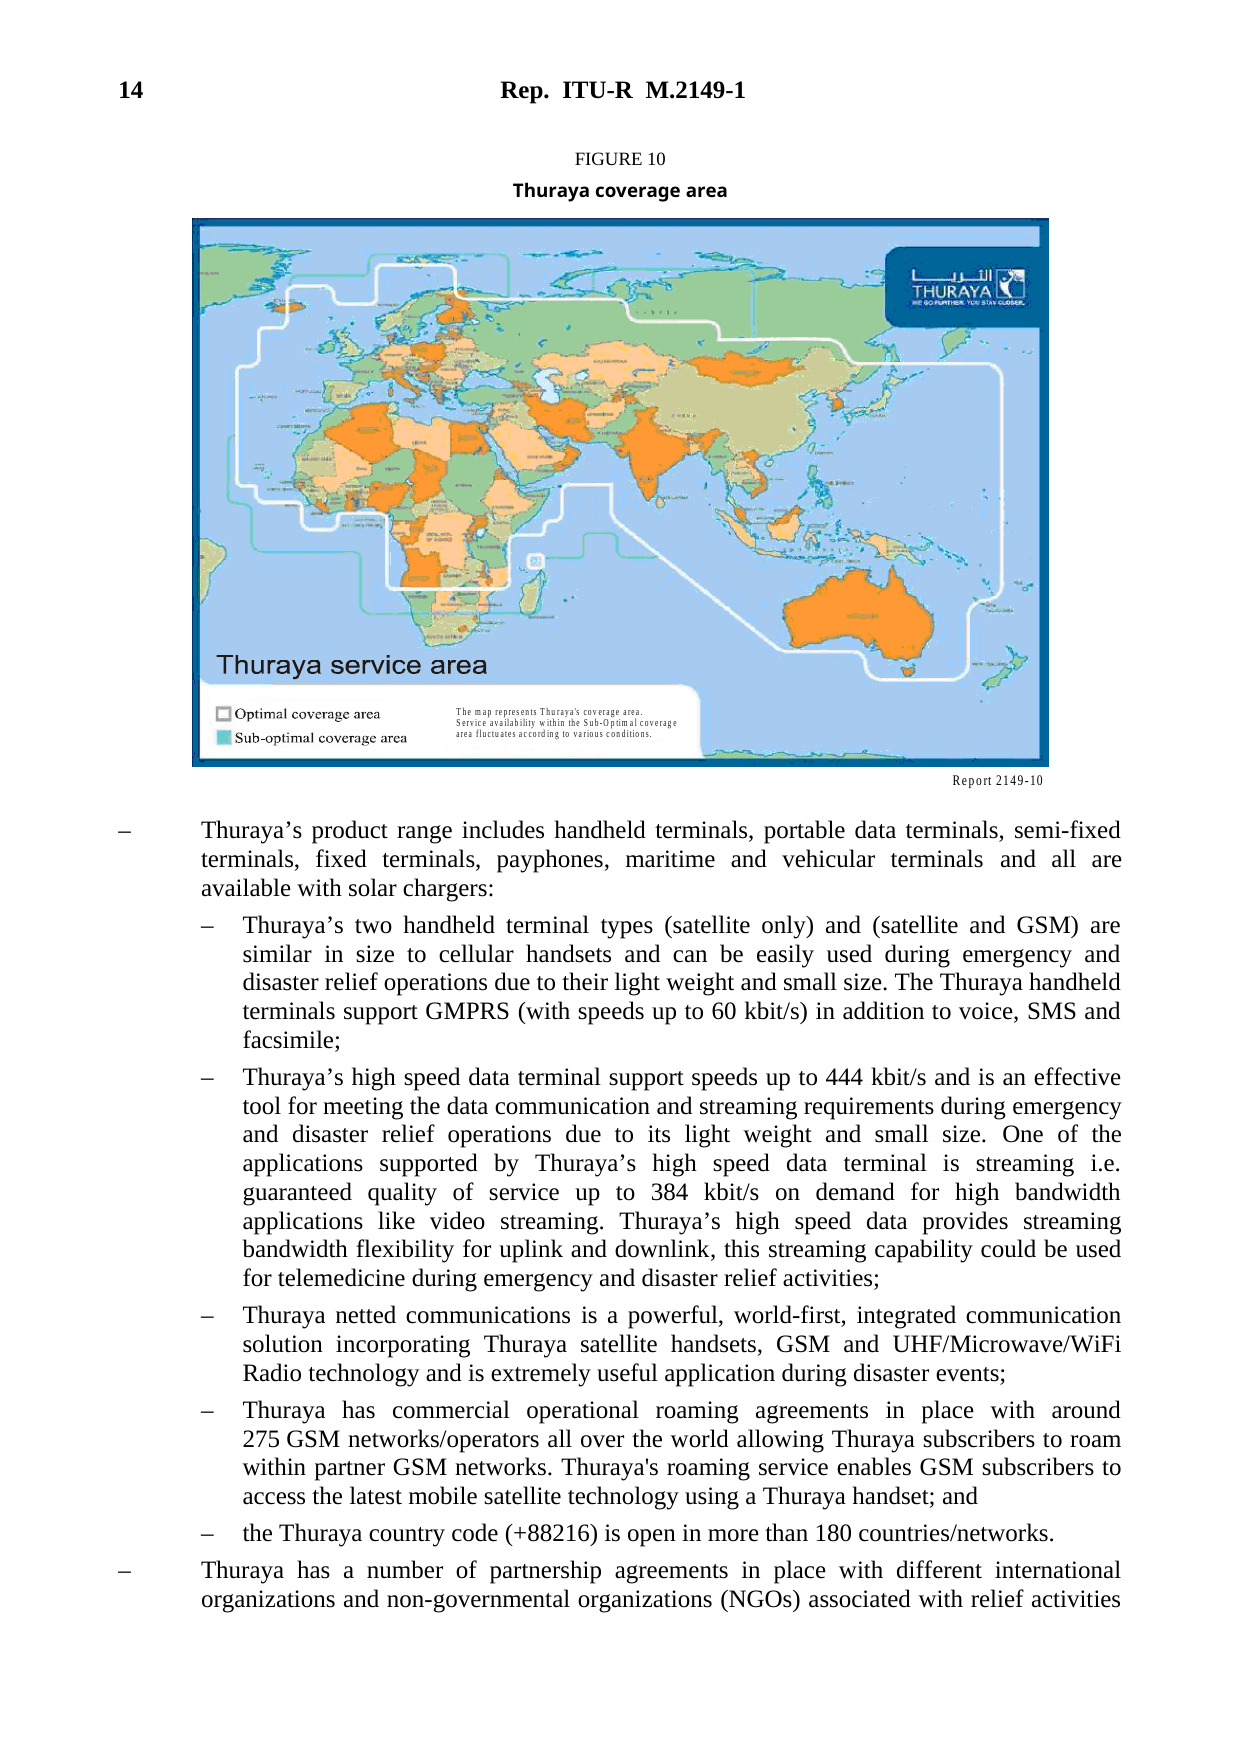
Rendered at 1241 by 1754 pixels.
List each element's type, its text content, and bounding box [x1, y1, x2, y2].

text – Thuraya has commercial operational roaming agreements in place with around 275 GSM networks/operators all over the world allowing Thuraya subscribers to roam within partner GSM networks. Thuraya's roaming service enables GSM subscribers to access the latest mobile satellite technology using a Thuraya handset; and [201, 1395, 1122, 1510]
text – Thuraya netted communications is a powerful, world-first, integrated communication solution incorporating Thuraya satellite handsets, GSM and UHF/Microwave/WiFi Radio technology and is extremely useful application during disaster events; [201, 1300, 1122, 1387]
text Figure 10 [118, 148, 1122, 169]
text – Thuraya’s product range includes handheld terminals, portable data terminals, semi-fixed terminals, fixed terminals, payphones, maritime and vehicular terminals and all are available with solar chargers: [118, 815, 1122, 902]
text – Thuraya’s high speed data terminal support speeds up to 444 kbit/s and is an effective tool for meeting the data communication and streaming requirements during emergency and disaster relief operations due to its light weight and small size. One of the applications supported by Thuraya’s high speed data terminal is streaming i.e. guaranteed quality of service up to 384 kbit/s on demand for high bandwidth applications like video streaming. Thuraya’s high speed data provides streaming bandwidth flexibility for uplink and downlink, this streaming capability could be used for telemedicine during emergency and disaster relief activities; [201, 1062, 1122, 1292]
title Thuraya coverage area [118, 178, 1122, 203]
text – Thuraya’s two handheld terminal types (satellite only) and (satellite and GSM) are similar in size to cellular handsets and can be easily used during emergency and disaster relief operations due to their light weight and small size. The Thuraya handheld terminals support GMPRS (with speeds up to 60 kbit/s) in addition to voice, SMS and facsimile; [201, 910, 1122, 1054]
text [118, 1555, 1122, 1613]
text – the Thuraya country code (+88216) is open in more than 180 countries/networks. [201, 1518, 1122, 1547]
